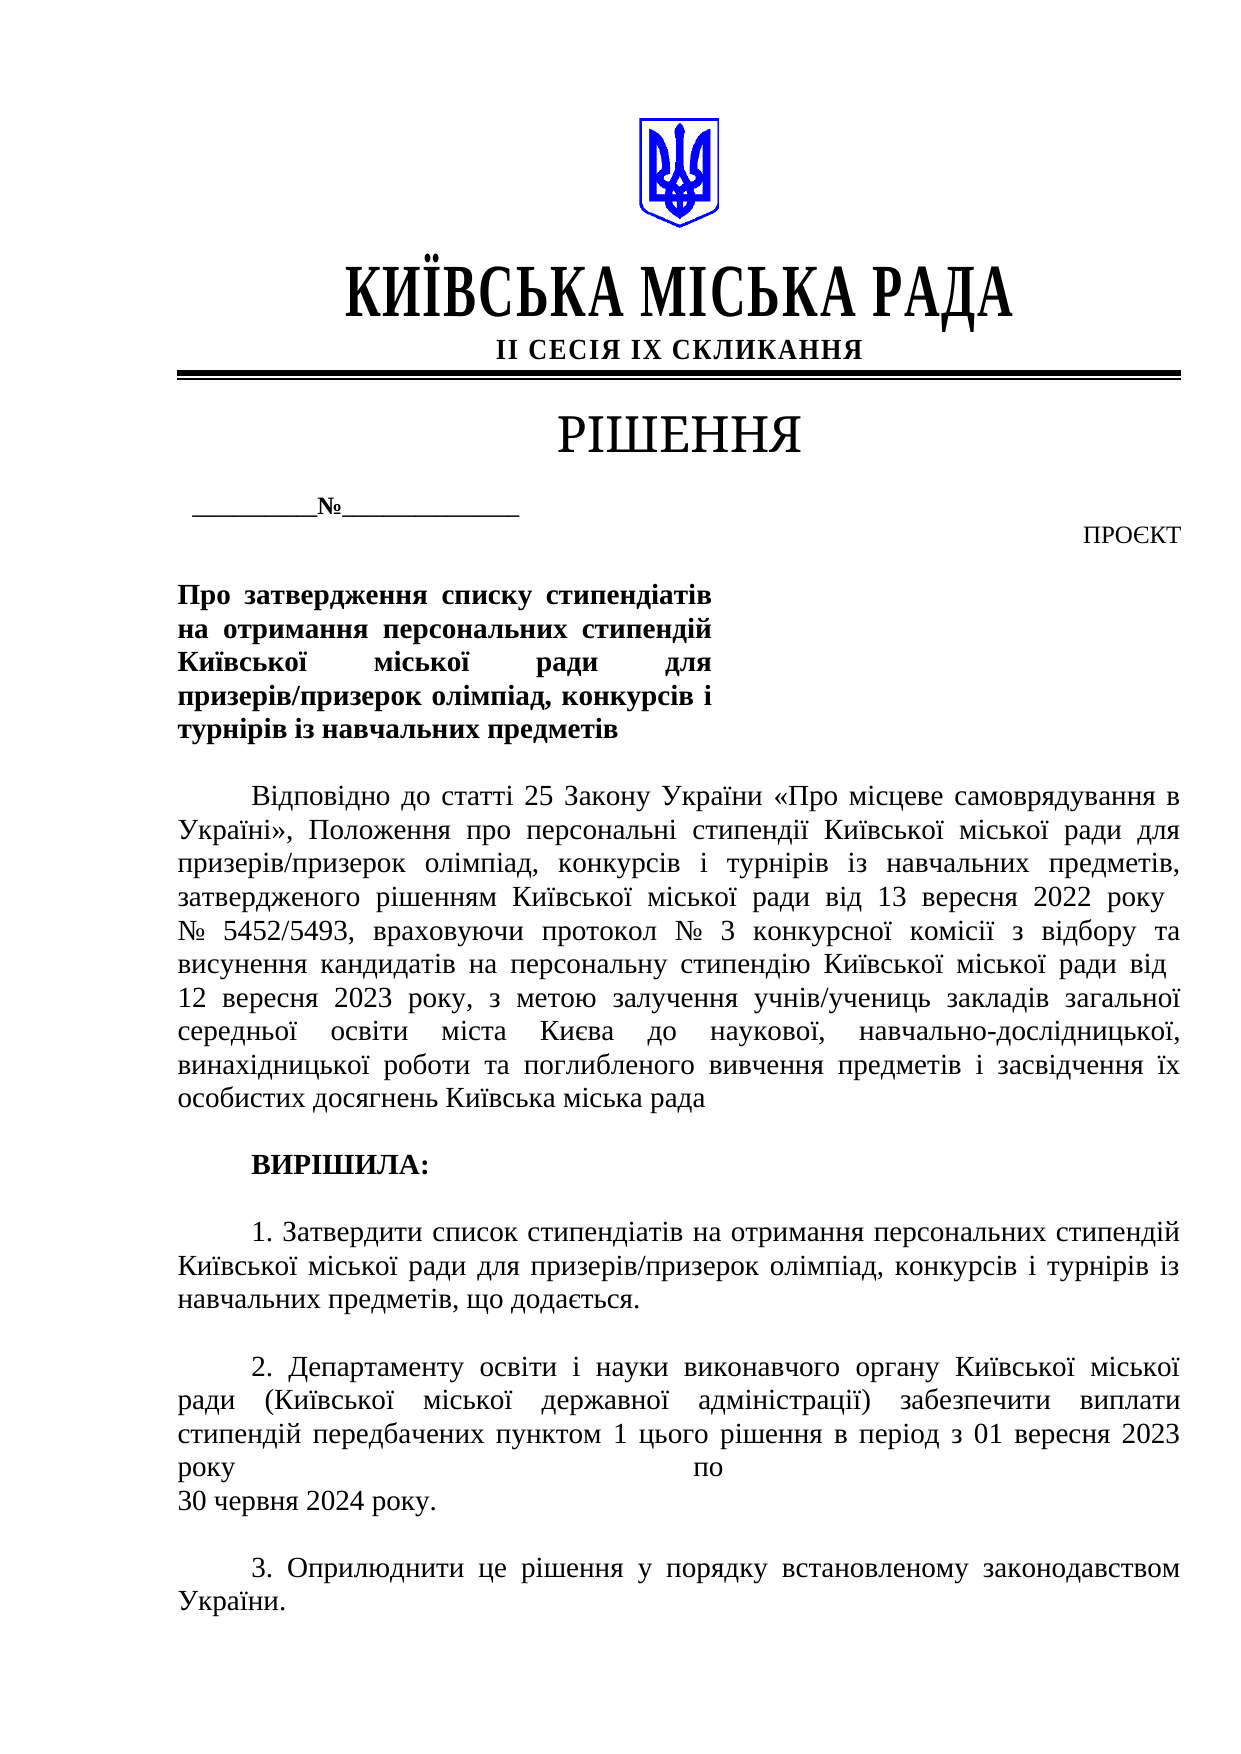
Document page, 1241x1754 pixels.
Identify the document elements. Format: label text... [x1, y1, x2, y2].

text ВИРІШИЛА: [177, 1147, 1181, 1181]
text Відповідно до статті 25 Закону України «Про місцеве самоврядування в Україні», Положення про персональні стипендії Київської міської ради для призерів/призерок олімпіад, конкурсів і турнірів із навчальних предметів, затвердженого рішенням Київської міської ради від 13 вересня 2022 року № 5452/5493, враховуючи протокол № 3 конкурсної комісії з відбору та висунення кандидатів на персональну стипендію Київської міської ради від 12 вересня 2023 року, з метою залучення учнів/учениць закладів загальної середньої освіти міста Києва до наукової, навчально-дослідницької, винахідницької роботи та поглибленого вивчення предметів і засвідчення їх особистих досягнень Київська міська рада [177, 778, 1181, 1114]
picture [639, 118, 719, 228]
text ____________№_________________ [177, 491, 1181, 520]
text 3. Оприлюднити це рішення у порядку встановленому законодавством України. [177, 1550, 1181, 1617]
table_header Про затвердження списку стипендіатів на отримання персональних стипендій Київської міської ради для призерів/призерок олімпіад, конкурсів і турнірів із навчальних предметів [177, 577, 723, 745]
text ПРОЄКТ [177, 520, 1181, 548]
text КИЇВСЬКА МІСЬКА РАДА [177, 246, 1181, 332]
text 1. Затвердити список стипендіатів на отримання персональних стипендій Київської міської ради для призерів/призерок олімпіад, конкурсів і турнірів із навчальних предметів, що додається. [177, 1214, 1181, 1315]
subtitle ІІ СЕСІЯ ІХ СКЛИКАННЯ [177, 332, 1181, 370]
text 2. Департаменту освіти і науки виконавчого органу Київської міської ради (Київської міської державної адміністрації) забезпечити виплати стипендій передбачених пунктом 1 цього рішення в період з 01 вересня 2023 року по 30 червня 2024 року. [177, 1349, 1181, 1516]
text РІШЕННЯ [177, 399, 1181, 467]
